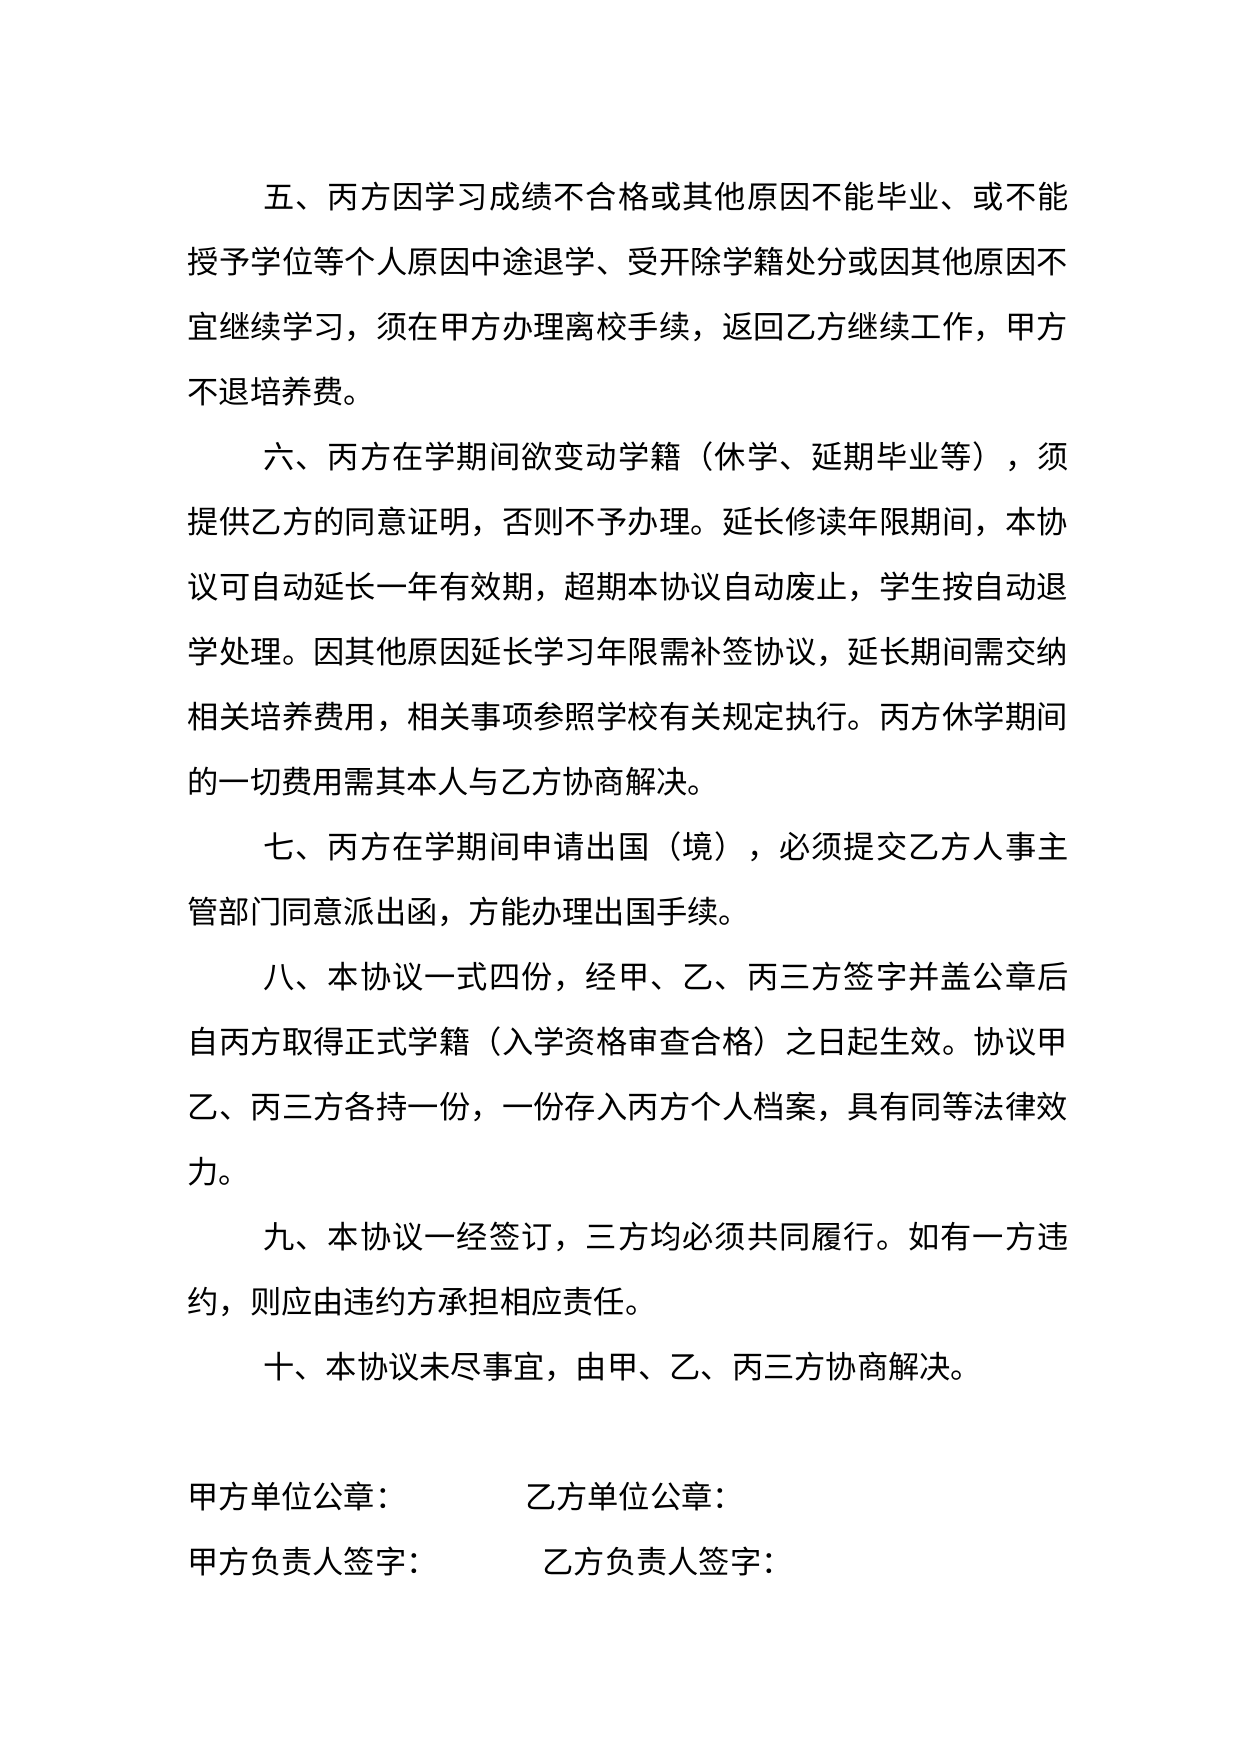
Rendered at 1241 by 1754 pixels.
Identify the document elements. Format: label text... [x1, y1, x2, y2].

text 十、本协议未尽事宜，由甲、乙、丙三方协商解决。 [187, 1332, 1070, 1397]
text 甲方单位公章： 乙方单位公章： [187, 1462, 1070, 1527]
text 五、丙方因学习成绩不合格或其他原因不能毕业、或不能授予学位等个人原因中途退学、受开除学籍处分或因其他原因不宜继续学习，须在甲方办理离校手续，返回乙方继续工作，甲方不退培养费。 [187, 162, 1070, 422]
text 九、本协议一经签订，三方均必须共同履行。如有一方违约，则应由违约方承担相应责任。 [187, 1202, 1070, 1332]
text 八、本协议一式四份，经甲、乙、丙三方签字并盖公章后，自丙方取得正式学籍（入学资格审查合格）之日起生效。协议甲、乙、丙三方各持一份，一份存入丙方个人档案，具有同等法律效力。 [187, 942, 1070, 1202]
text 六、丙方在学期间欲变动学籍（休学、延期毕业等），须提供乙方的同意证明，否则不予办理。延长修读年限期间，本协议可自动延长一年有效期，超期本协议自动废止，学生按自动退学处理。因其他原因延长学习年限需补签协议，延长期间需交纳相关培养费用，相关事项参照学校有关规定执行。丙方休学期间的一切费用需其本人与乙方协商解决。 [187, 422, 1070, 812]
text 七、丙方在学期间申请出国（境），必须提交乙方人事主管部门同意派出函，方能办理出国手续。 [187, 812, 1070, 942]
text 甲方负责人签字： 乙方负责人签字： [187, 1527, 1070, 1592]
